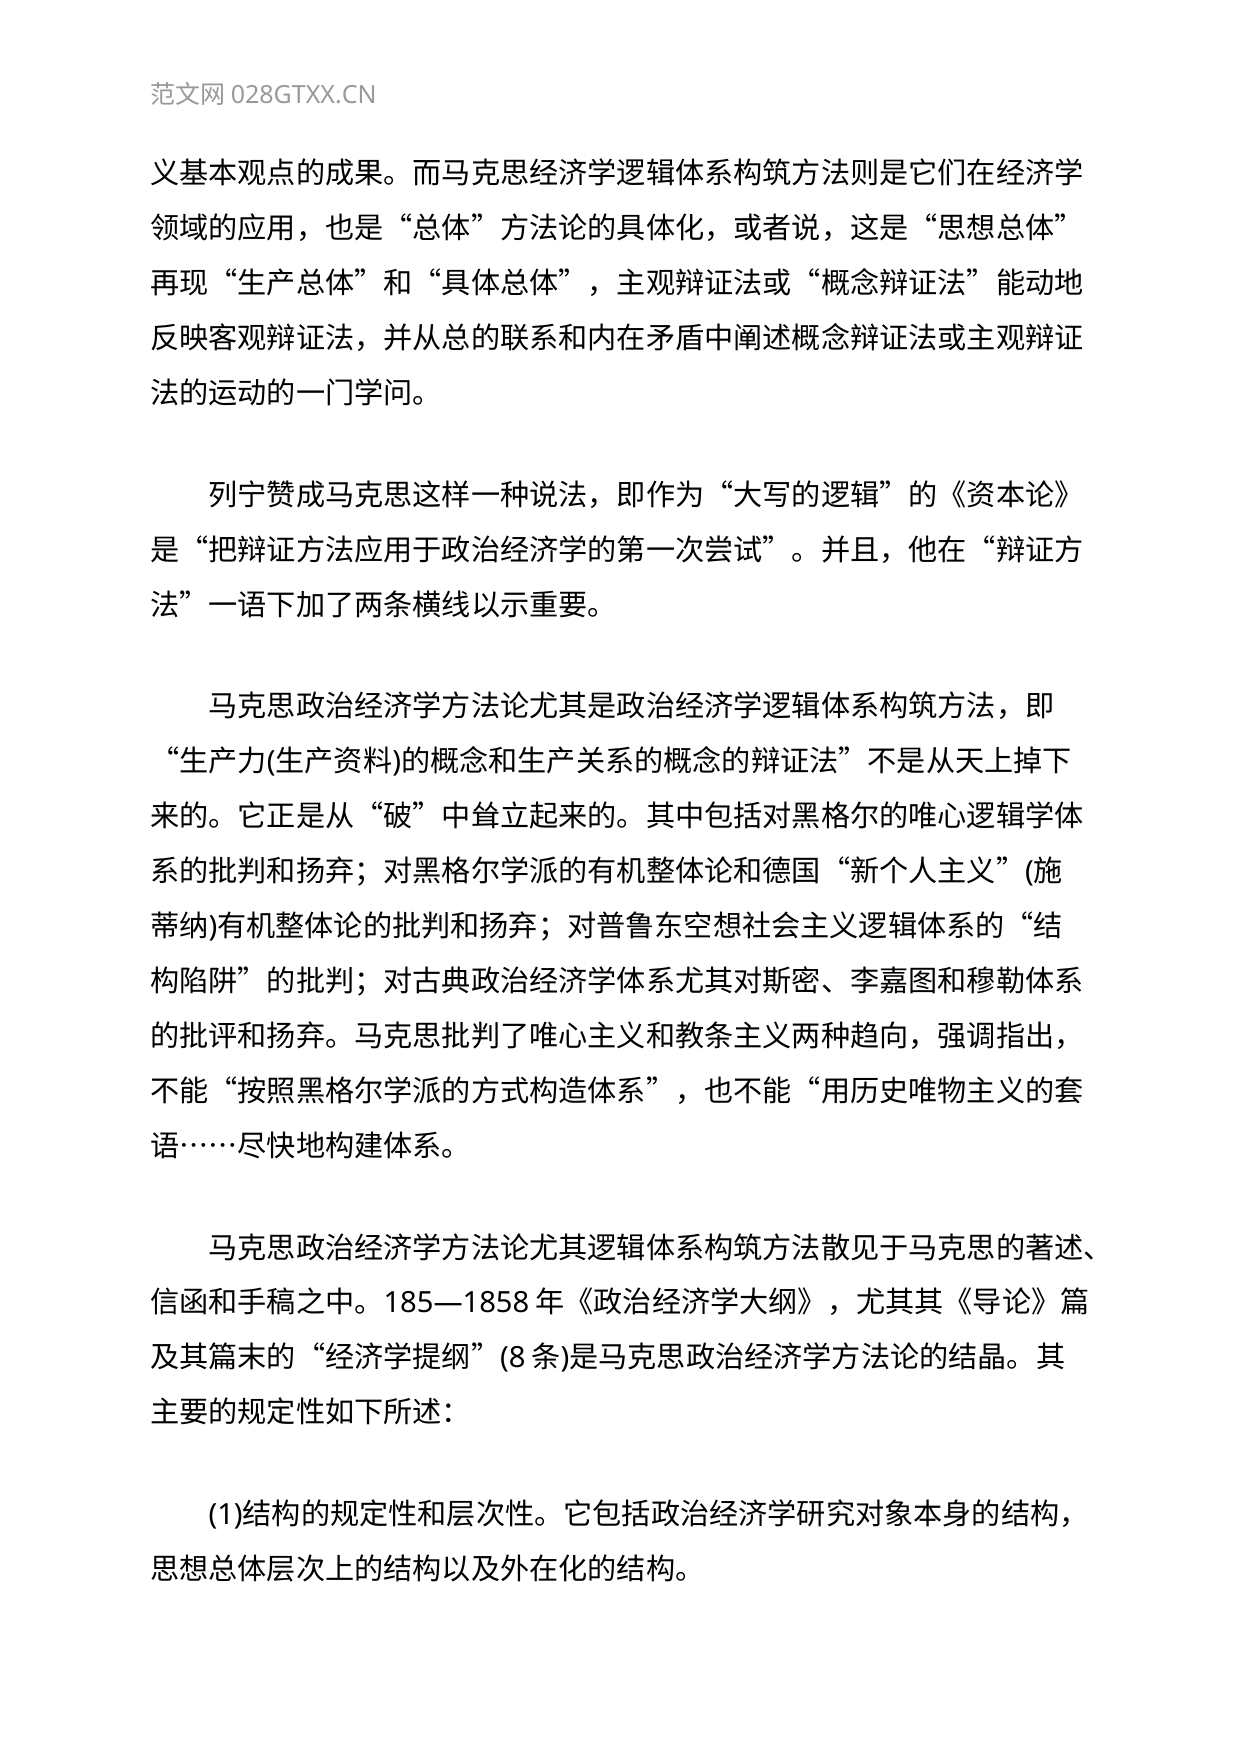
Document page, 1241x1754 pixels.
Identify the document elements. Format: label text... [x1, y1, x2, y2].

text (1)结构的规定性和层次性。它包括政治经济学研究对象本身的结构，思想总体层次上的结构以及外在化的结构。 [150, 1491, 1090, 1588]
text 马克思政治经济学方法论尤其是政治经济学逻辑体系构筑方法，即“生产力(生产资料)的概念和生产关系的概念的辩证法”不是从天上掉下来的。它正是从“破”中耸立起来的。其中包括对黑格尔的唯心逻辑学体系的批判和扬弃；对黑格尔学派的有机整体论和德国“新个人主义”(施蒂纳)有机整体论的批判和扬弃；对普鲁东空想社会主义逻辑体系的“结构陷阱”的批判；对古典政治经济学体系尤其对斯密、李嘉图和穆勒体系的批评和扬弃。马克思批判了唯心主义和教条主义两种趋向，强调指出，不能“按照黑格尔学派的方式构造体系”，也不能“用历史唯物主义的套语……尽快地构建体系。 [150, 683, 1090, 1165]
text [150, 150, 1090, 412]
text 马克思政治经济学方法论尤其逻辑体系构筑方法散见于马克思的著述、信函和手稿之中。185—1858年《政治经济学大纲》，尤其其《导论》篇及其篇末的“经济学提纲”(8条)是马克思政治经济学方法论的结晶。其主要的规定性如下所述： [150, 1224, 1090, 1431]
text 列宁赞成马克思这样一种说法，即作为“大写的逻辑”的《资本论》是“把辩证方法应用于政治经济学的第一次尝试”。并且，他在“辩证方法”一语下加了两条横线以示重要。 [150, 471, 1090, 623]
